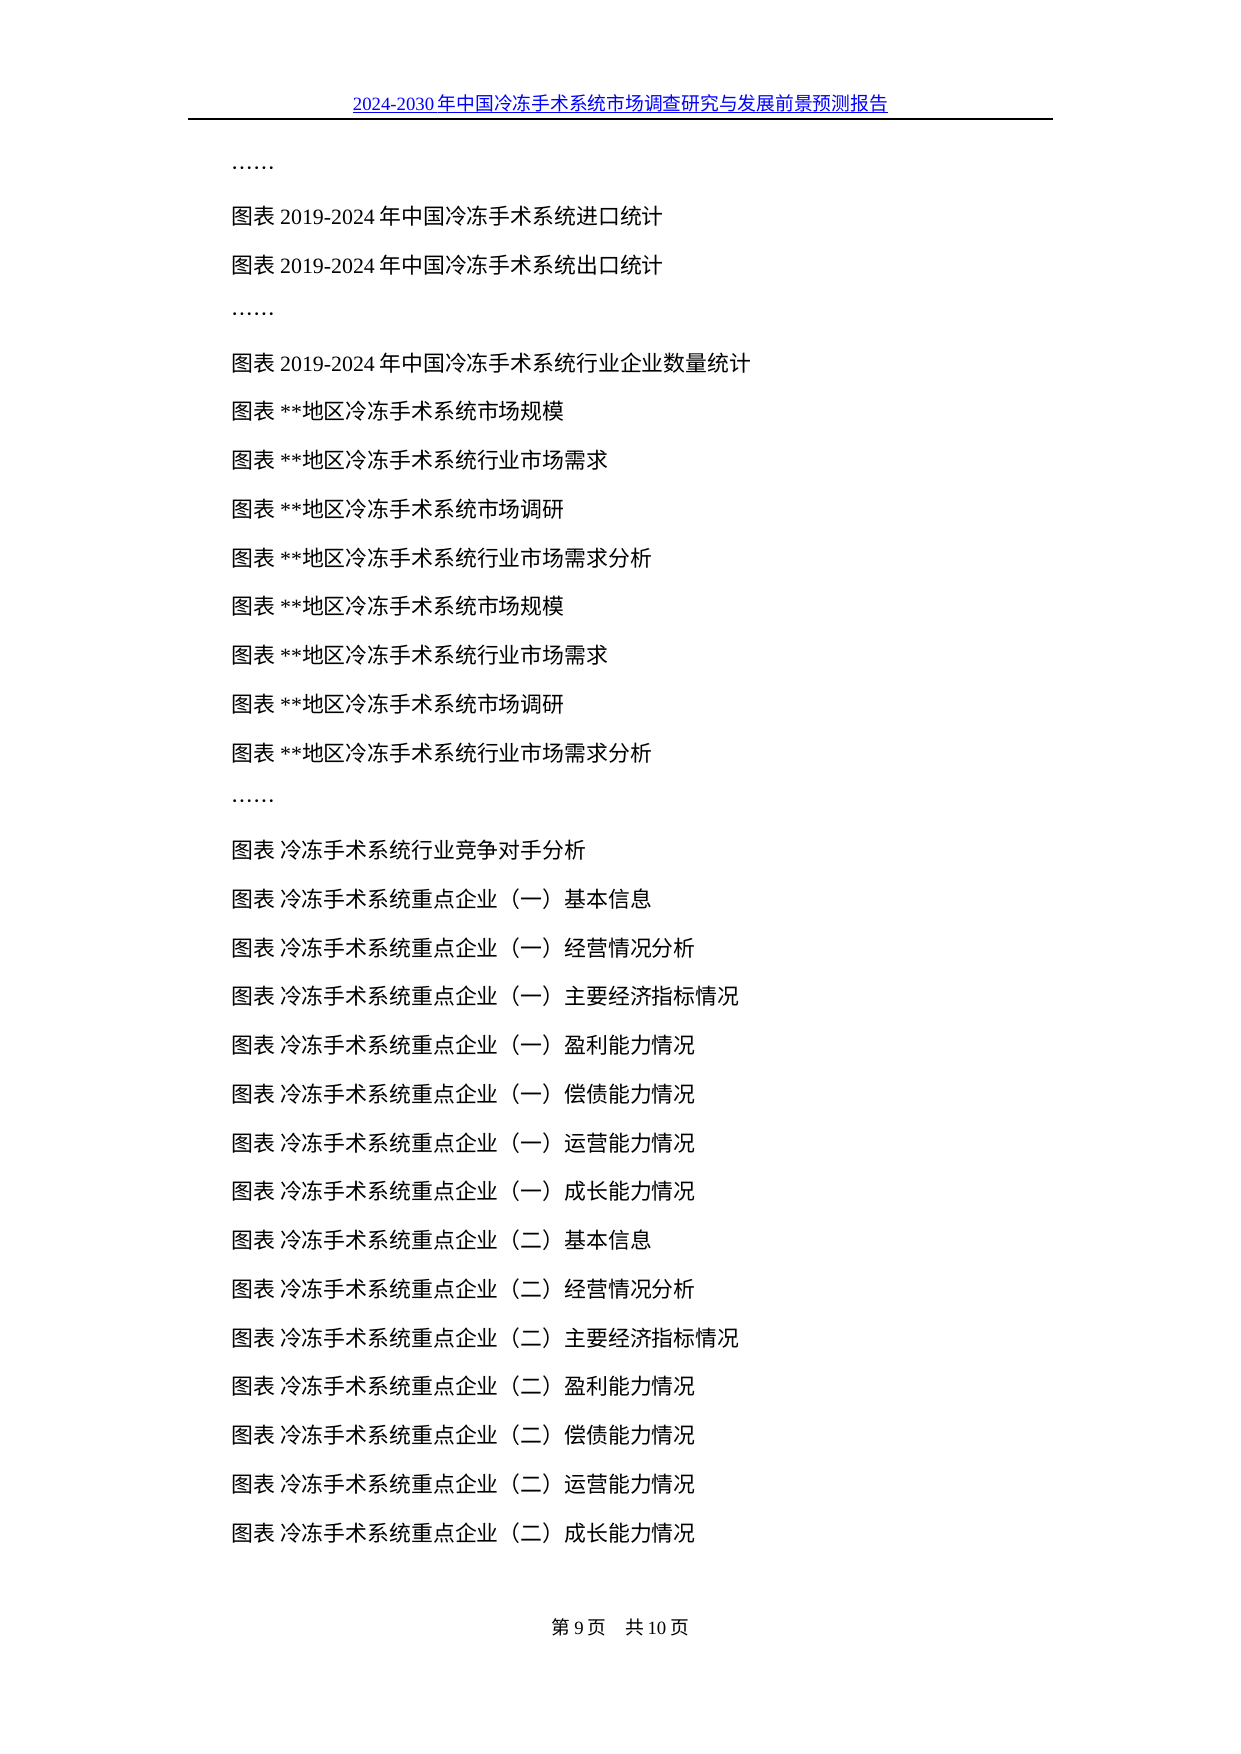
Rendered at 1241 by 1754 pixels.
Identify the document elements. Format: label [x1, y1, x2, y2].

text [187, 150, 1053, 1548]
